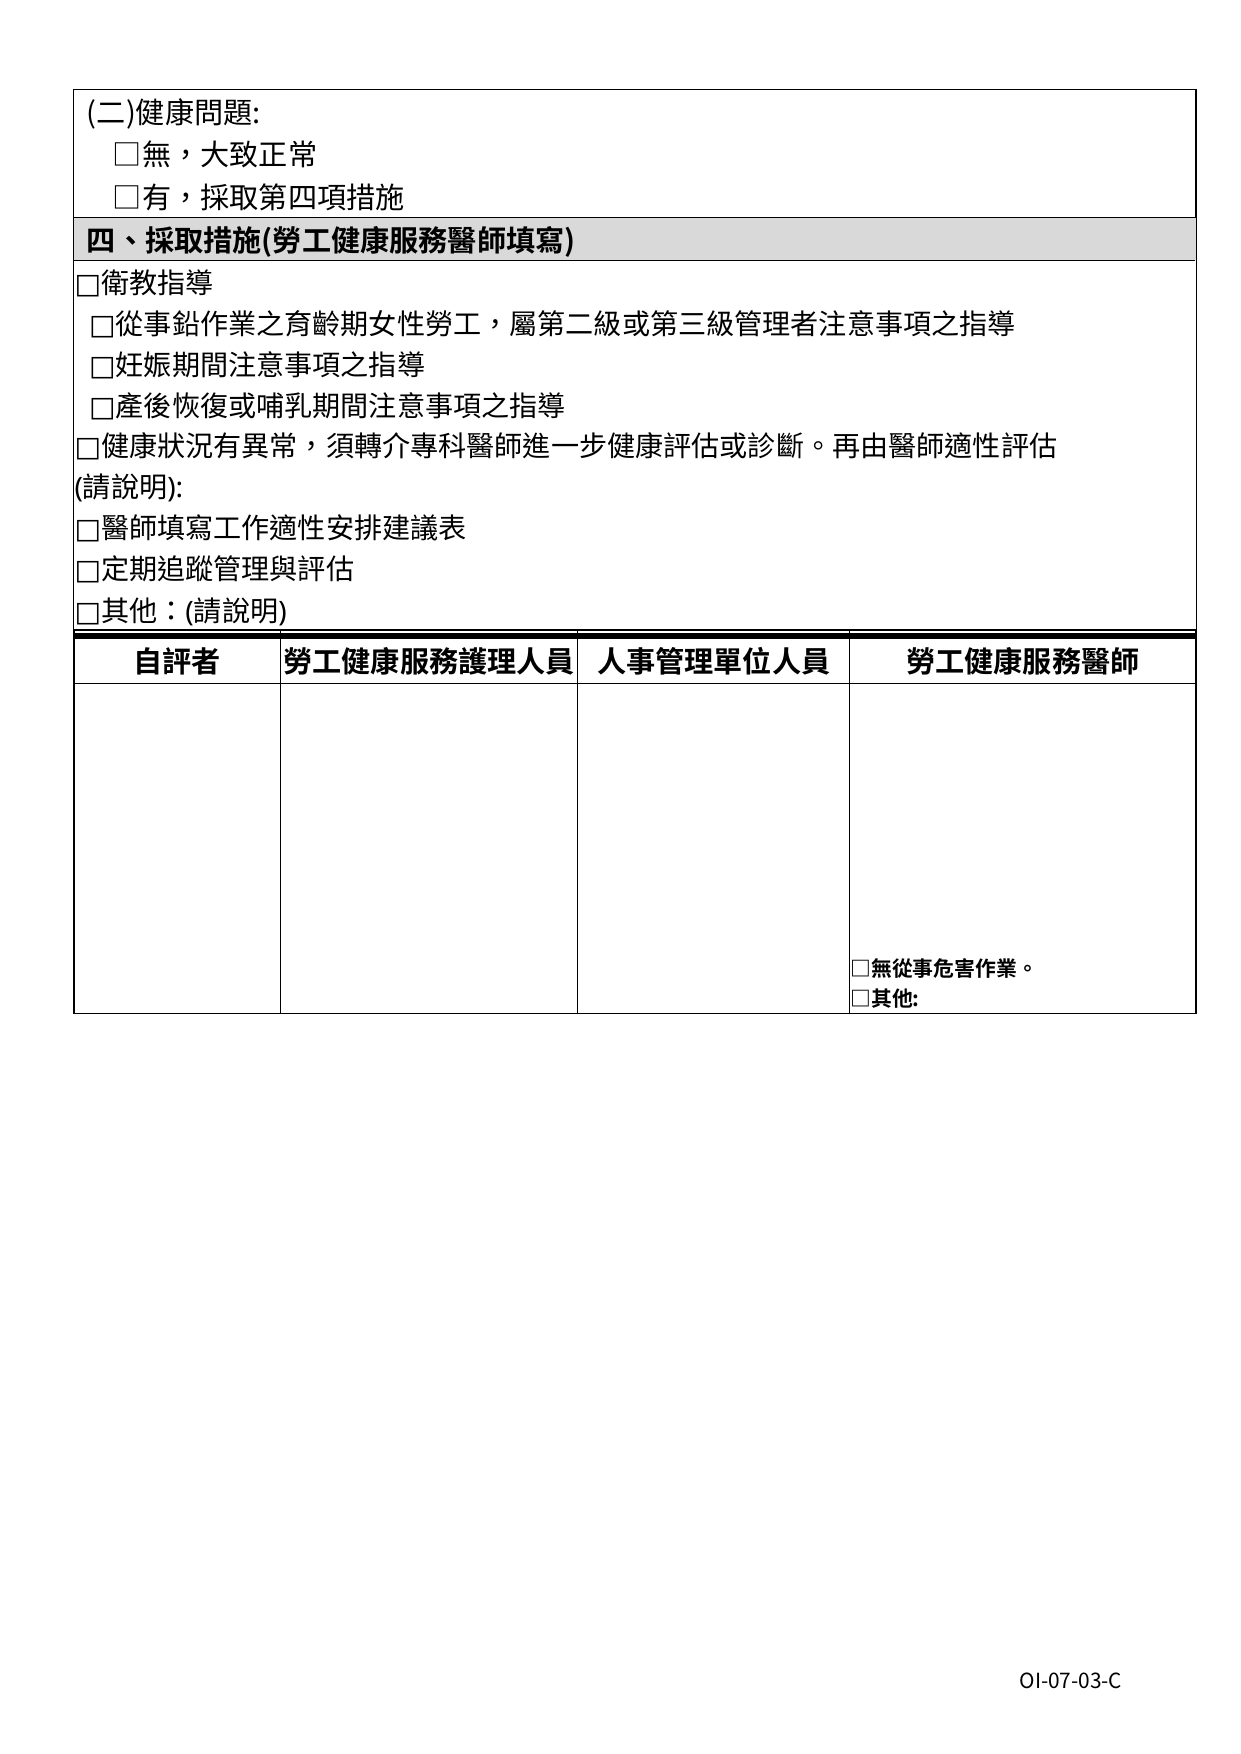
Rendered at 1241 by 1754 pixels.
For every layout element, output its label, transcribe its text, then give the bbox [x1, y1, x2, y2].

table_cell [578, 684, 849, 1013]
table_cell 人事管理單位人員 [578, 639, 849, 682]
table_cell [75, 684, 280, 1013]
table_cell 四、採取措施(勞工健康服務醫師填寫) [74, 218, 1196, 260]
table_cell [281, 684, 577, 1013]
table_cell □衛教指導 □從事鉛作業之育齡期女性勞工，屬第二級或第三級管理者注意事項之指導 □妊娠期間注意事項之指導 □產後恢復或哺乳期間注意事項之指導 □健康狀況有異常，須轉介專科醫師進一步健康評估或診斷。再由醫師適性評估 (請說明): □醫師填寫工作適性安排建議表 □定期追蹤管理與評估 □其他：(請說明) [74, 260, 1196, 629]
table_cell 勞工健康服務醫師 [850, 639, 1195, 682]
table_cell 自評者 [75, 639, 280, 682]
table_cell 勞工健康服務護理人員 [281, 639, 577, 682]
table_cell □無從事危害作業。 □其他: [850, 684, 1195, 1013]
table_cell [74, 90, 1195, 217]
